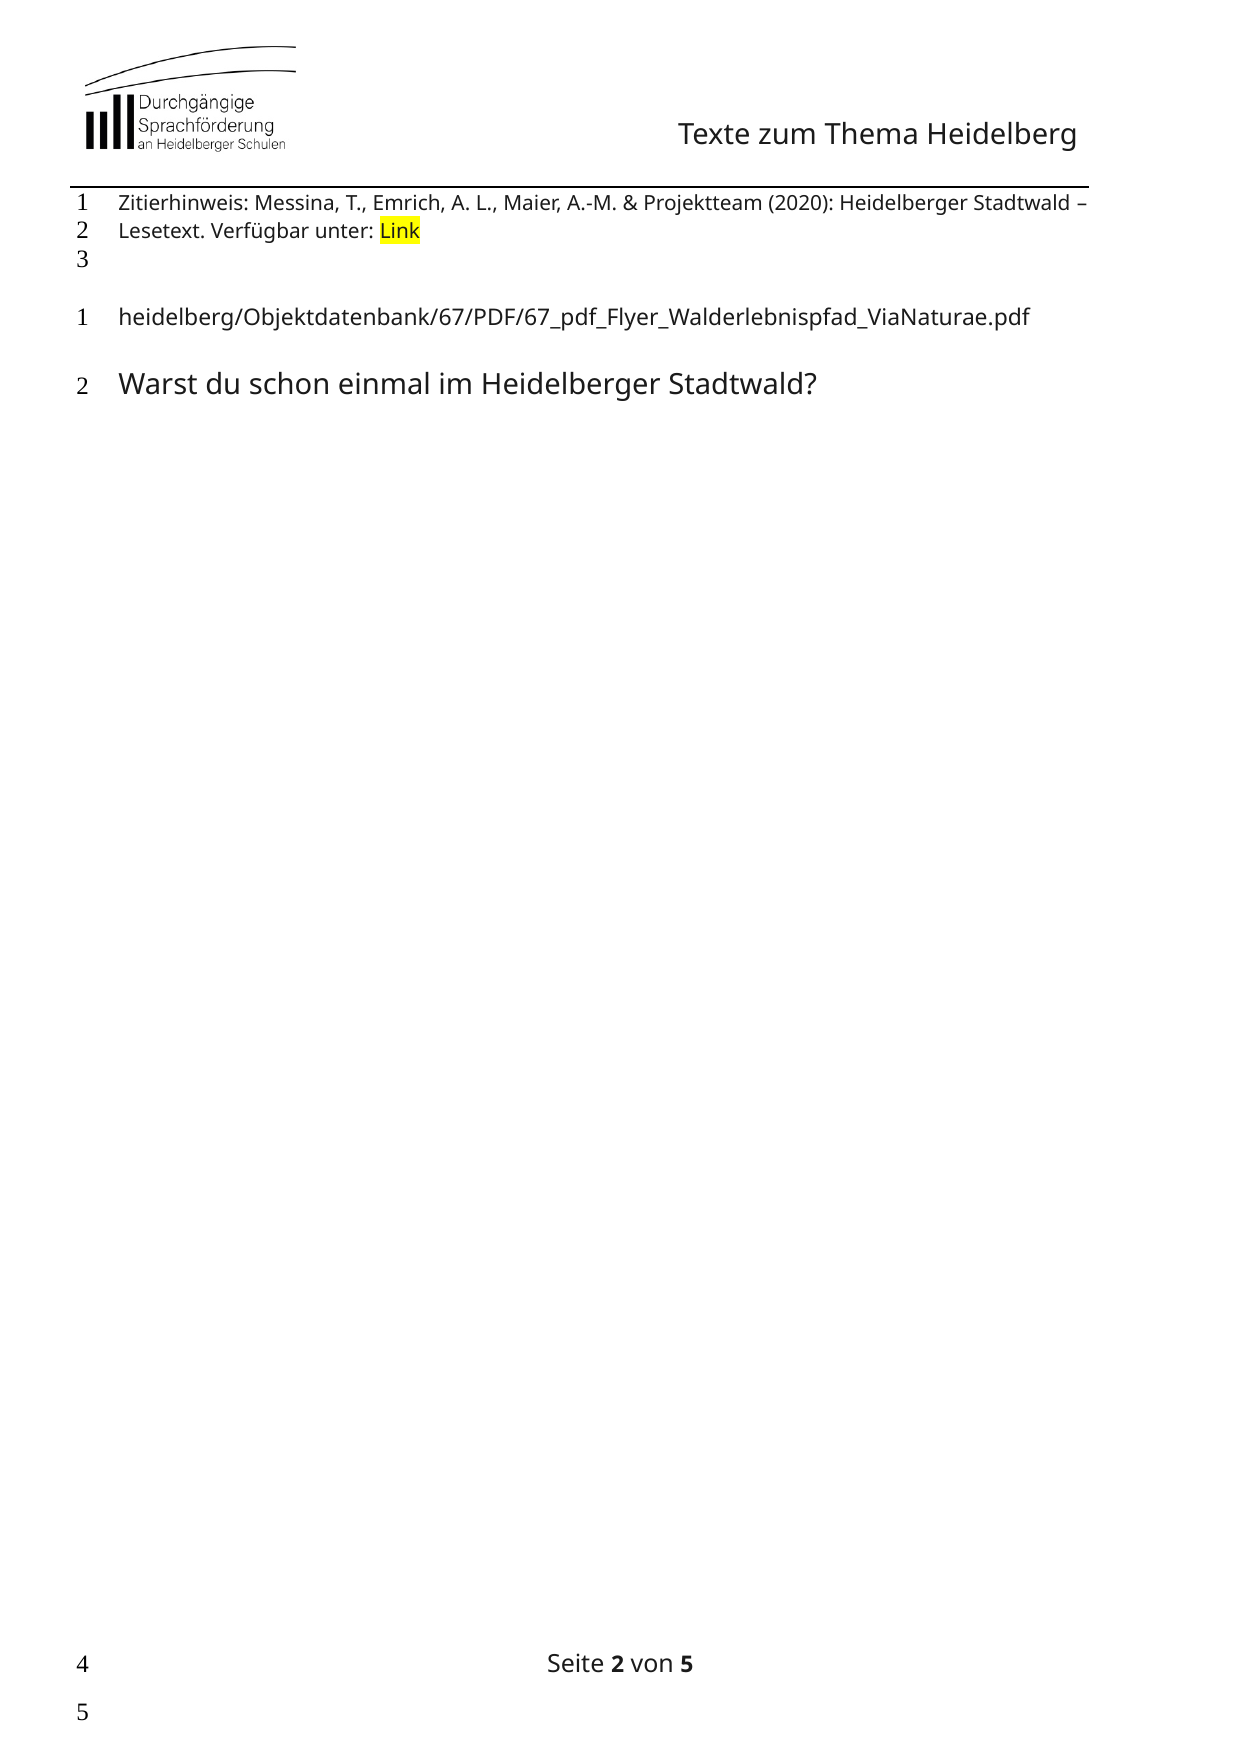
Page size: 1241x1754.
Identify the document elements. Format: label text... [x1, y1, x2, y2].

text Warst du schon einmal im Heidelberger Stadtwald? [118, 363, 1122, 403]
picture [81, 44, 298, 154]
